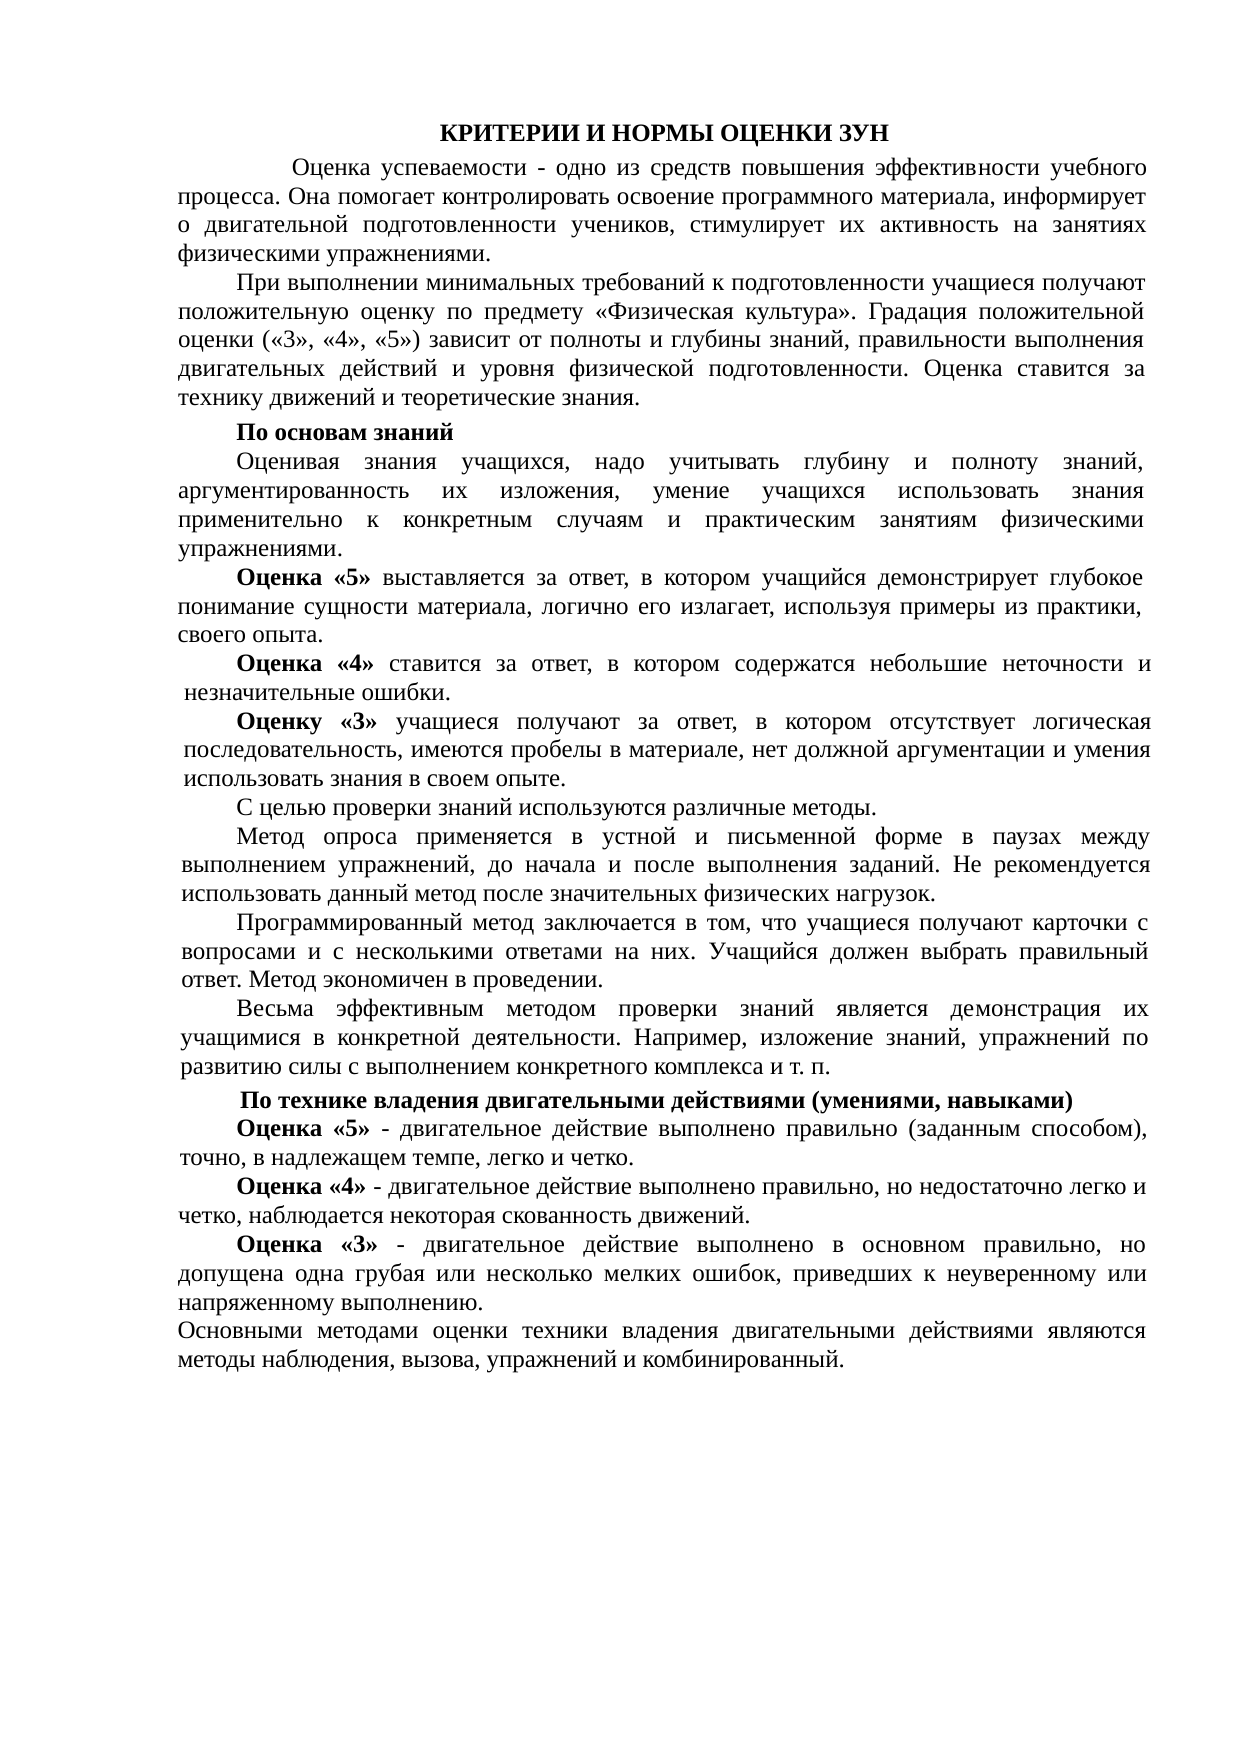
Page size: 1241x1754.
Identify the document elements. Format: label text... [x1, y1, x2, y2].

text Оценка «3» - двигательное действие выполнено в основном правильно, но допущена одна грубая или несколько мелких ошибок, приведших к неуверенному или напряженному выполнению. [178, 1229, 1147, 1316]
text При выполнении минимальных требований к подготовленности учащиеся получают положительную оценку по предмету «Физическая культура». Градация положительной оценки («3», «4», «5») зависит от полноты и глубины знаний, правильности выполнения двигательных действий и уровня физической подготовленности. Оценка ставится за технику движений и теоретические знания. [178, 267, 1146, 411]
text Программированный метод заключается в том, что учащиеся получают карточки с вопросами и с несколькими ответами на них. Учащийся должен выбрать правильный ответ. Метод экономичен в проведении. [181, 907, 1149, 993]
text Метод опроса применяется в устной и письменной форме в паузах между выполнением упражнений, до начала и после выполнения заданий. Не рекомендуется использовать данный метод после значительных физических нагрузок. [181, 821, 1151, 907]
text Оценку «3» учащиеся получают за ответ, в котором отсутствует логическая последовательность, имеются пробелы в материале, нет должной аргументации и умения использовать знания в своем опыте. [183, 706, 1152, 792]
text Оценка «5» - двигательное действие выполнено правильно (заданным способом), точно, в надлежащем темпе, легко и четко. [179, 1113, 1148, 1171]
text Оценка «5» выставляется за ответ, в котором учащийся демонстрирует глубокое понимание сущности материала, логично его излагает, используя примеры из практики, своего опыта. [177, 562, 1143, 648]
text Оценка «4» - двигательное действие выполнено правильно, но недостаточно легко и четко, наблюдается некоторая скованность движений. [178, 1171, 1148, 1228]
text Оценка «4» ставится за ответ, в котором содержатся небольшие неточности и незначительные ошибки. [184, 648, 1152, 706]
text Оценивая знания учащихся, надо учитывать глубину и полноту знаний, аргументированность их изложения, умение учащихся использовать знания применительно к конкретным случаям и практическим занятиям физическими упражнениями. [178, 446, 1144, 561]
text Весьма эффективным методом проверки знаний является демонстрация их учащимися в конкретной деятельности. Например, изложение знаний, упражнений по развитию силы с выполнением конкретного комплекса и т. п. [180, 993, 1149, 1079]
text КРИТЕРИИ И НОРМЫ ОЦЕНКИ ЗУН [177, 118, 1152, 147]
text Основными методами оценки техники владения двигательными действиями являются методы наблюдения, вызова, упражнений и комбинированный. [177, 1316, 1146, 1373]
text По технике владения двигательными действиями (умениями, навыками) [177, 1085, 1149, 1113]
text С целью проверки знаний используются различные методы. [219, 792, 1152, 821]
text По основам знаний [216, 417, 1152, 446]
text Оценка успеваемости - одно из средств повышения эффективности учебного процесса. Она помогает контролировать освоение программного материала, информирует о двигательной подготовленности учеников, стимулирует их активность на занятиях физическими упражнениями. [177, 152, 1147, 267]
